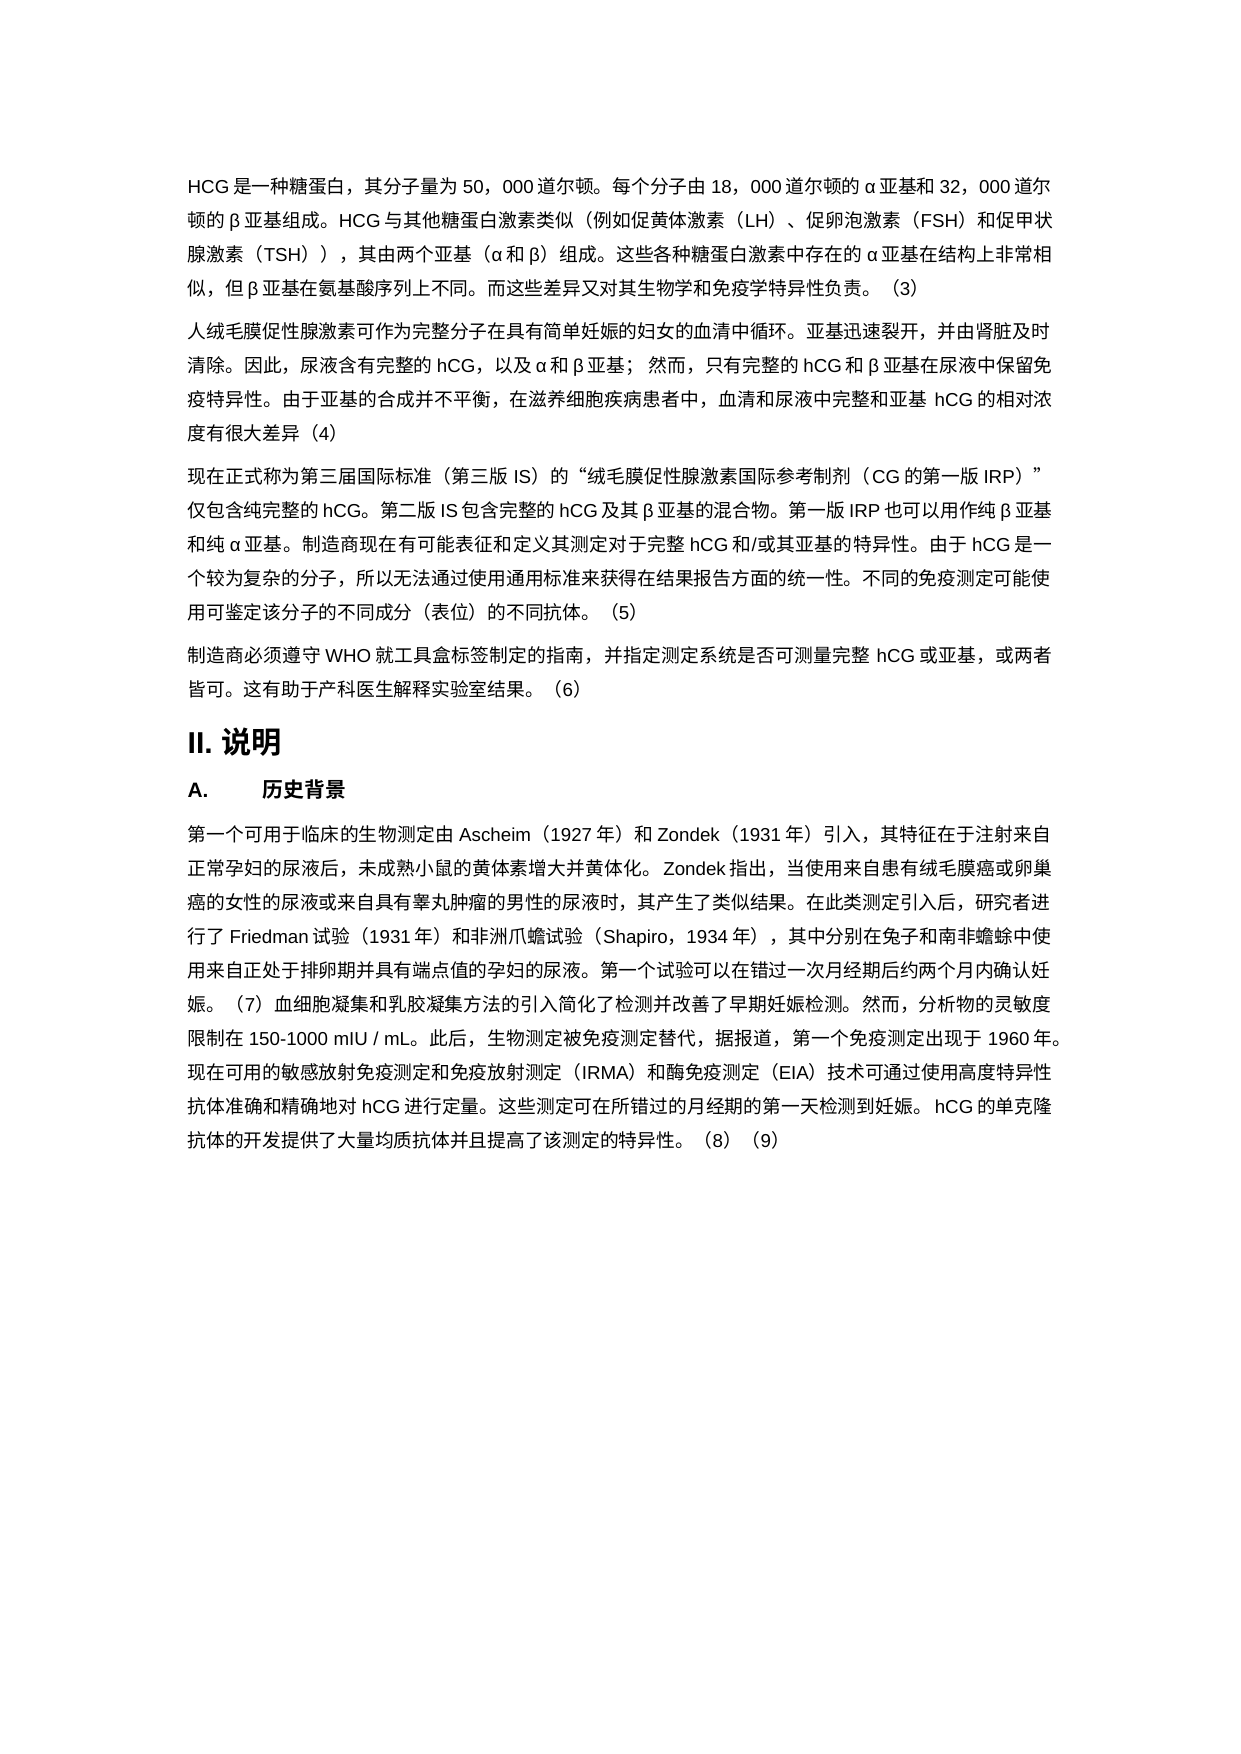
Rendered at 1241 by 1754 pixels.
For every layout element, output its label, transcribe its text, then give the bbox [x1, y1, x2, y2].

text HCG是一种糖蛋白，其分子量为50，000道尔顿。每个分子由18，000道尔顿的α亚基和32，000道尔顿的β亚基组成。HCG与其他糖蛋白激素类似（例如促黄体激素（LH）、促卵泡激素（FSH）和促甲状腺激素（TSH）），其由两个亚基（α和β）组成。这些各种糖蛋白激素中存在的α亚基在结构上非常相似，但β亚基在氨基酸序列上不同。而这些差异又对其生物学和免疫学特异性负责。（3） [187, 171, 1053, 300]
text 制造商必须遵守WHO就工具盒标签制定的指南，并指定测定系统是否可测量完整hCG或亚基，或两者皆可。这有助于产科医生解释实验室结果。（6） [187, 641, 1053, 702]
text II. 说明 [187, 718, 1053, 762]
text 第一个可用于临床的生物测定由Ascheim（1927年）和Zondek（1931年）引入，其特征在于注射来自正常孕妇的尿液后，未成熟小鼠的黄体素增大并黄体化。Zondek指出，当使用来自患有绒毛膜癌或卵巢癌的女性的尿液或来自具有睾丸肿瘤的男性的尿液时，其产生了类似结果。在此类测定引入后，研究者进行了 Friedman试验（1931年）和非洲爪蟾试验（Shapiro，1934年），其中分别在兔子和南非蟾蜍中使用来自正处于排卵期并具有端点值的孕妇的尿液。第一个试验可以在错过一次月经期后约两个月内确认妊娠。（7）血细胞凝集和乳胶凝集方法的引入简化了检测并改善了早期妊娠检测。然而，分析物的灵敏度限制在150-1000 mIU / mL。此后，生物测定被免疫测定替代，据报道，第一个免疫测定出现于1960年。现在可用的敏感放射免疫测定和免疫放射测定（IRMA）和酶免疫测定（EIA）技术可通过使用高度特异性抗体准确和精确地对hCG进行定量。这些测定可在所错过的月经期的第一天检测到妊娠。hCG的单克隆抗体的开发提供了大量均质抗体并且提高了该测定的特异性。（8）（9） [187, 819, 1053, 1152]
text 现在正式称为第三届国际标准（第三版IS）的“绒毛膜促性腺激素国际参考制剂（CG的第一版IRP）”仅包含纯完整的hCG。第二版IS包含完整的hCG及其β亚基的混合物。第一版IRP也可以用作纯β亚基和纯α亚基。制造商现在有可能表征和定义其测定对于完整hCG和/或其亚基的特异性。由于hCG是一个较为复杂的分子，所以无法通过使用通用标准来获得在结果报告方面的统一性。不同的免疫测定可能使用可鉴定该分子的不同成分（表位）的不同抗体。（5） [187, 462, 1053, 625]
list 历史背景 [187, 773, 1053, 803]
text 人绒毛膜促性腺激素可作为完整分子在具有简单妊娠的妇女的血清中循环。亚基迅速裂开，并由肾脏及时清除。因此，尿液含有完整的hCG，以及α和β亚基； 然而，只有完整的hCG和β亚基在尿液中保留免疫特异性。由于亚基的合成并不平衡，在滋养细胞疾病患者中，血清和尿液中完整和亚基hCG的相对浓度有很大差异（4） [187, 317, 1053, 446]
